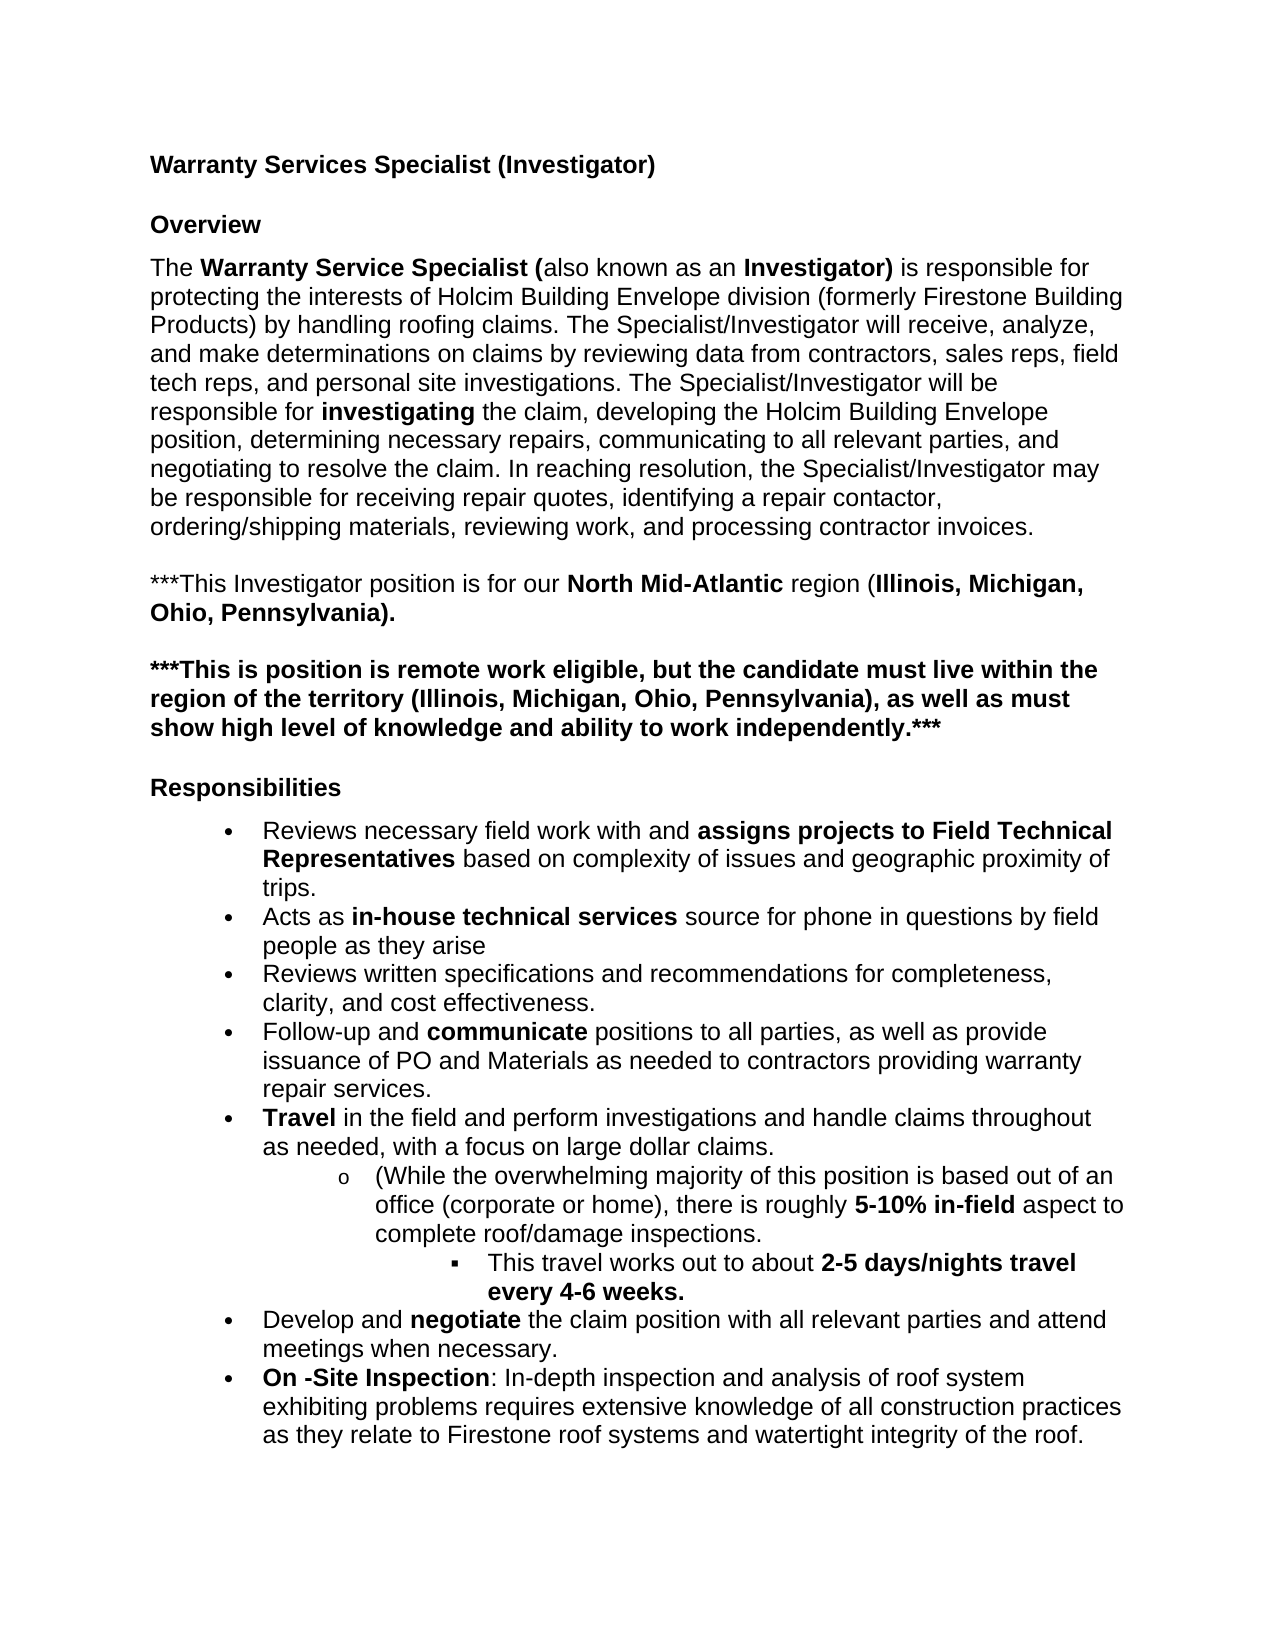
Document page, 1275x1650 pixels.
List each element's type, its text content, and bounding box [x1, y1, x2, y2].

text Warranty Services Specialist (Investigator) [150, 150, 1125, 179]
list Acts as in-house technical services source for phone in questions by field people as they arise [225, 902, 1125, 959]
text Overview [150, 210, 1125, 239]
list (While the overwhelming majority of this position is based out of an office (corporate or home), there is roughly 5-10% in-field aspect to complete roof/damage inspections. [337, 1161, 1125, 1248]
list Reviews written specifications and recommendations for completeness, clarity, and cost effectiveness. [225, 959, 1125, 1017]
list Develop and negotiate the claim position with all relevant parties and attend meetings when necessary. [225, 1305, 1125, 1363]
text ***This is position is remote work eligible, but the candidate must live within the region of the territory (Illinois, Michigan, Ohio, Pennsylvania), as well as must show high level of knowledge and ability to work independently.*** [150, 655, 1125, 742]
list Travel in the field and perform investigations and handle claims throughout as needed, with a focus on large dollar claims. [225, 1103, 1125, 1161]
list Reviews necessary field work with and assigns projects to Field Technical Representatives based on complexity of issues and geographic proximity of trips. [225, 816, 1125, 902]
text ***This Investigator position is for our North Mid-Atlantic region (Illinois, Michigan, Ohio, Pennsylvania). [150, 569, 1125, 627]
text Responsibilities [150, 773, 1125, 802]
list This travel works out to about 2-5 days/nights travel every 4-6 weeks. [450, 1248, 1125, 1305]
list Follow-up and communicate positions to all parties, as well as provide issuance of PO and Materials as needed to contractors providing warranty repair services. [225, 1017, 1125, 1103]
list On -Site Inspection: In-depth inspection and analysis of roof system exhibiting problems requires extensive knowledge of all construction practices as they relate to Firestone roof systems and watertight integrity of the roof. [225, 1363, 1125, 1449]
text The Warranty Service Specialist (also known as an Investigator) is responsible for protecting the interests of Holcim Building Envelope division (formerly Firestone Building Products) by handling roofing claims. The Specialist/Investigator will receive, analyze, and make determinations on claims by reviewing data from contractors, sales reps, field tech reps, and personal site investigations. The Specialist/Investigator will be responsible for investigating the claim, developing the Holcim Building Envelope position, determining necessary repairs, communicating to all relevant parties, and negotiating to resolve the claim. In reaching resolution, the Specialist/Investigator may be responsible for receiving repair quotes, identifying a repair contactor, ordering/shipping materials, reviewing work, and processing contractor invoices. [150, 253, 1125, 540]
